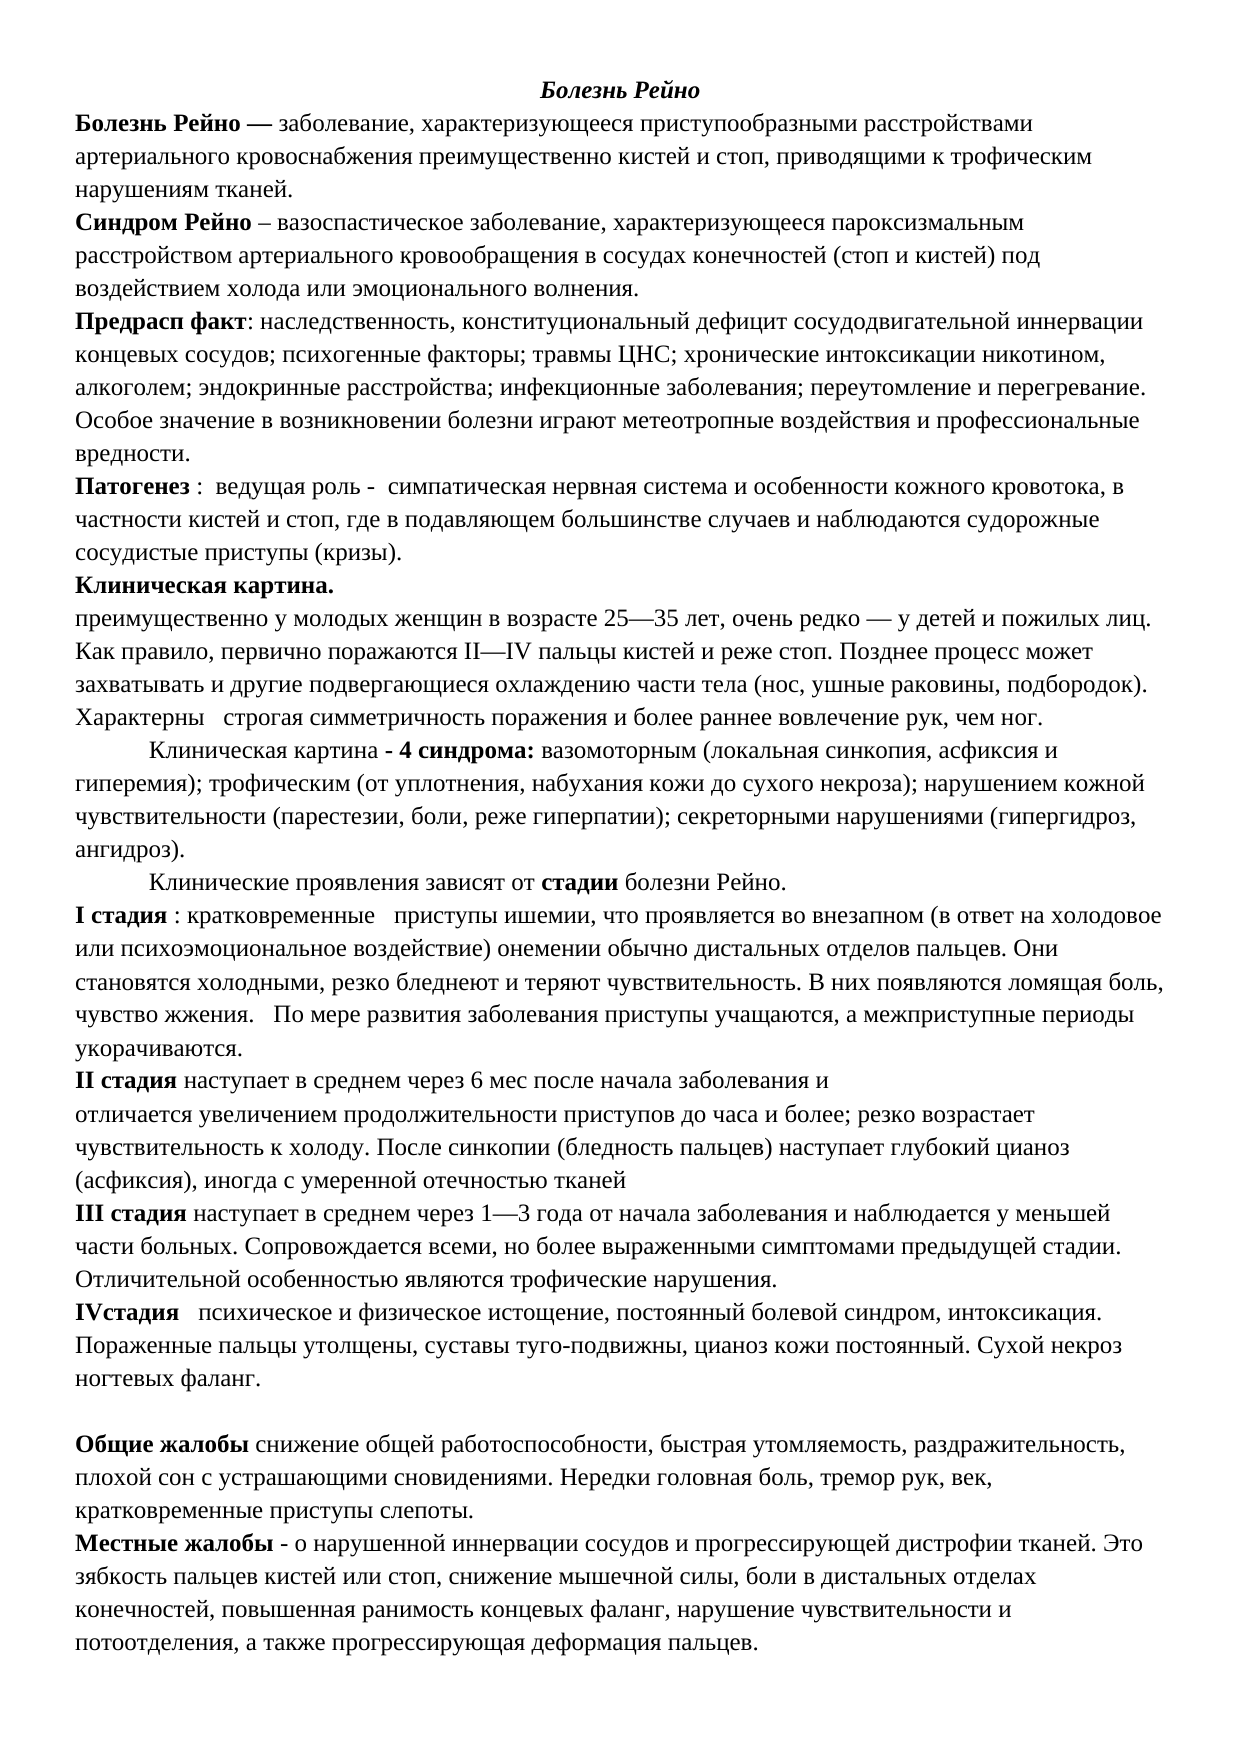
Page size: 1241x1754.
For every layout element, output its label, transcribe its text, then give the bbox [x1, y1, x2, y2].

text Болезнь Рейно [75, 75, 1165, 104]
text II стадия наступает в среднем через 6 мес после начала заболевания и [75, 1066, 1165, 1094]
text Синдром Рейно – вазоспастическое заболевание, характеризующееся пароксизмальным расстройством артериального кровообращения в сосудах конечностей (стоп и кистей) под воздействием холода или эмоционального волнения. [75, 207, 1165, 302]
text Общие жалобы снижение общей работоспособности, быстрая утомляемость, раздражительность, плохой сон с устрашающими сновидениями. Нередки головная боль, тремор рук, век, кратковременные приступы слепоты. [75, 1429, 1165, 1524]
text IVстадия психическое и физическое истощение, постоянный болевой синдром, интоксикация. Пораженные пальцы утолщены, суставы туго-подвижны, цианоз кожи постоянный. Сухой некроз ногтевых фаланг. [75, 1297, 1165, 1392]
text Клиническая картина. [75, 570, 1165, 599]
text I стадия : кратковременные приступы ишемии, что проявляется во внезапном (в ответ на холодовое или психоэмоциональное воздействие) онемении обычно дистальных отделов пальцев. Они становятся холодными, резко бледнеют и теряют чувствительность. В них появляются ломящая боль, чувство жжения. По мере развития заболевания приступы учащаются, а межприступные периоды укорачиваются. [75, 901, 1165, 1061]
text III стадия наступает в среднем через 1—3 года от начала заболевания и наблюдается у меньшей части больных. Сопровождается всеми, но более выраженными симптомами предыдущей стадии. Отличительной особенностью являются трофические нарушения. [75, 1198, 1165, 1292]
text Клиническая картина - 4 синдрома: вазомоторным (локальная синкопия, асфиксия и гиперемия); трофическим (от уплотнения, набухания кожи до сухого некроза); нарушением кожной чувствительности (парестезии, боли, реже гиперпатии); секреторными нарушениями (гипергидроз, ангидроз). [75, 735, 1165, 863]
text Клинические проявления зависят от стадии болезни Рейно. [75, 867, 1165, 896]
text Как правило, первично поражаются II—IV пальцы кистей и реже стоп. Позднее процесс может захватывать и другие подвергающиеся охлаждению части тела (нос, ушные раковины, подбородок). Характерны строгая симметричность поражения и более раннее вовлечение рук, чем ног. [75, 636, 1165, 731]
text отличается увеличением продолжительности приступов до часа и более; резко возрастает чувствительность к холоду. После синкопии (бледность пальцев) наступает глубокий цианоз (асфиксия), иногда с умеренной отечностью тканей [75, 1099, 1165, 1193]
text Местные жалобы - о нарушенной иннервации сосудов и прогрессирующей дистрофии тканей. Это зябкость пальцев кистей или стоп, снижение мышечной силы, боли в дистальных отделах конечностей, повышенная ранимость концевых фаланг, нарушение чувствительности и потоотделения, а также прогрессирующая деформация пальцев. [75, 1528, 1165, 1656]
text Предрасп факт: наследственность, конституциональный дефицит сосудодвигательной иннервации концевых сосудов; психогенные факторы; травмы ЦНС; хронические интоксикации никотином, алкоголем; эндокринные расстройства; инфекционные заболевания; переутомление и перегревание. Особое значение в возникновении болезни играют метеотропные воздействия и профессиональные вредности. [75, 306, 1165, 467]
text преимущественно у молодых женщин в возрасте 25—35 лет, очень редко — у детей и пожилых лиц. [75, 603, 1165, 632]
text Патогенез : ведущая роль - симпатическая нервная система и особенности кож­ного кровотока, в частности кистей и стоп, где в подавляющем большинс­тве случаев и наблюдаются судорож­ные сосудистые приступы (кризы). [75, 471, 1165, 566]
text Болезнь Рейно — заболевание, характеризующееся приступообразными расстройствами артериального кровоснабжения преимущественно кистей и стоп, приводящими к трофическим нарушениям тканей. [75, 108, 1165, 203]
